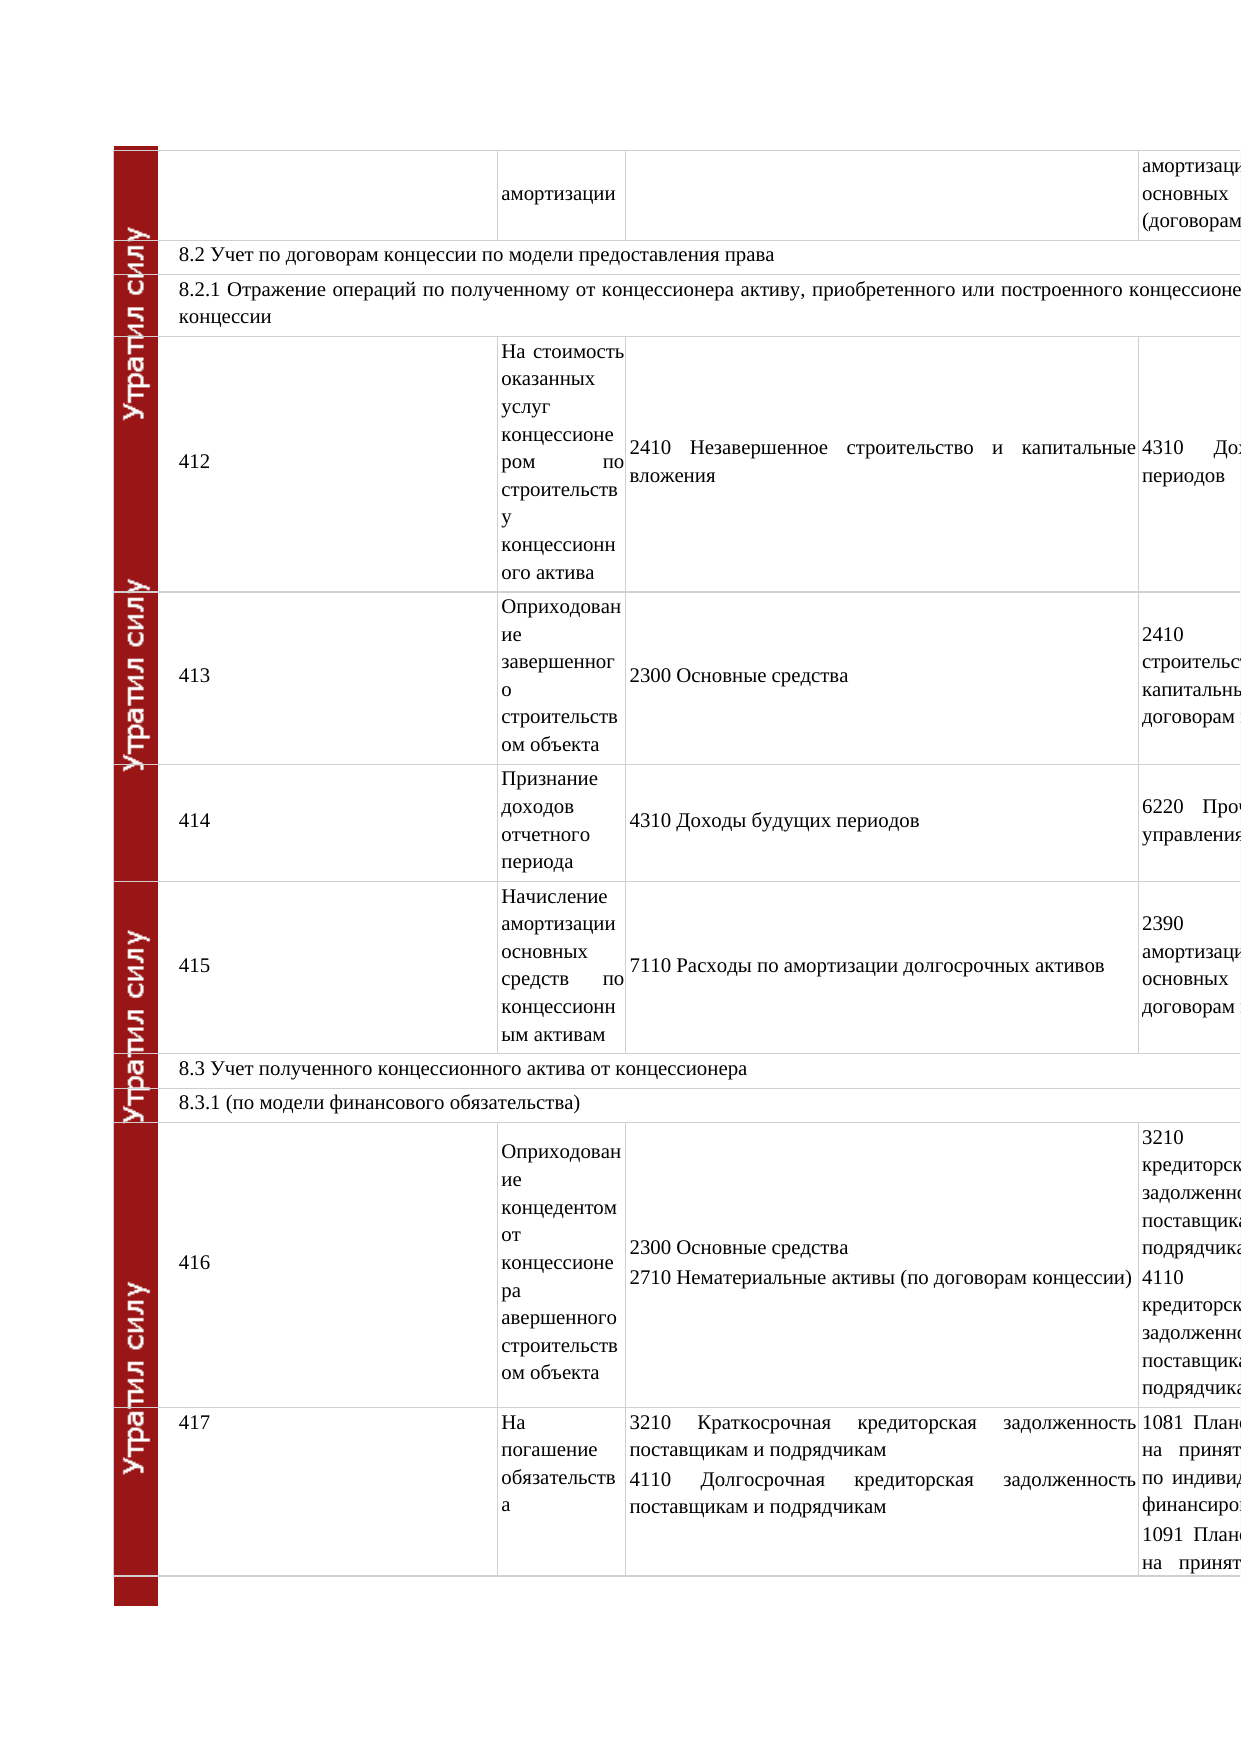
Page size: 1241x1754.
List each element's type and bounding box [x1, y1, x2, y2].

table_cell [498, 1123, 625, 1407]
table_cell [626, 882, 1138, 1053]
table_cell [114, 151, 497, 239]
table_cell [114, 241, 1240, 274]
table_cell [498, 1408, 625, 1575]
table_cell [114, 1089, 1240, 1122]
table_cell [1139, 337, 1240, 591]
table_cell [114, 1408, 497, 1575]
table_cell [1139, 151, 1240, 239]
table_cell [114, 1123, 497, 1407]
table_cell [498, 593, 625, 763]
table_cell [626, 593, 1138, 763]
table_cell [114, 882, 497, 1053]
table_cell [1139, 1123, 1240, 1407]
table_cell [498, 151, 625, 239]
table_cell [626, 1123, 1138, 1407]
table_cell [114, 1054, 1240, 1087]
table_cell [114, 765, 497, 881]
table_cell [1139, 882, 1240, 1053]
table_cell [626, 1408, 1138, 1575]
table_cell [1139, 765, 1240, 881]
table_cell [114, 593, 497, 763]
picture [114, 146, 158, 150]
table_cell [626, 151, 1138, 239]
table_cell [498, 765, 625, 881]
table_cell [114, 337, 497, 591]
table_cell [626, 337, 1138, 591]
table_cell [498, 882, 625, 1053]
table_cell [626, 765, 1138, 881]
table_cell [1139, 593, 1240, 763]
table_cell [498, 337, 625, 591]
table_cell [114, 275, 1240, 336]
picture [114, 1577, 158, 1606]
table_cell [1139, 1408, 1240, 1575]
